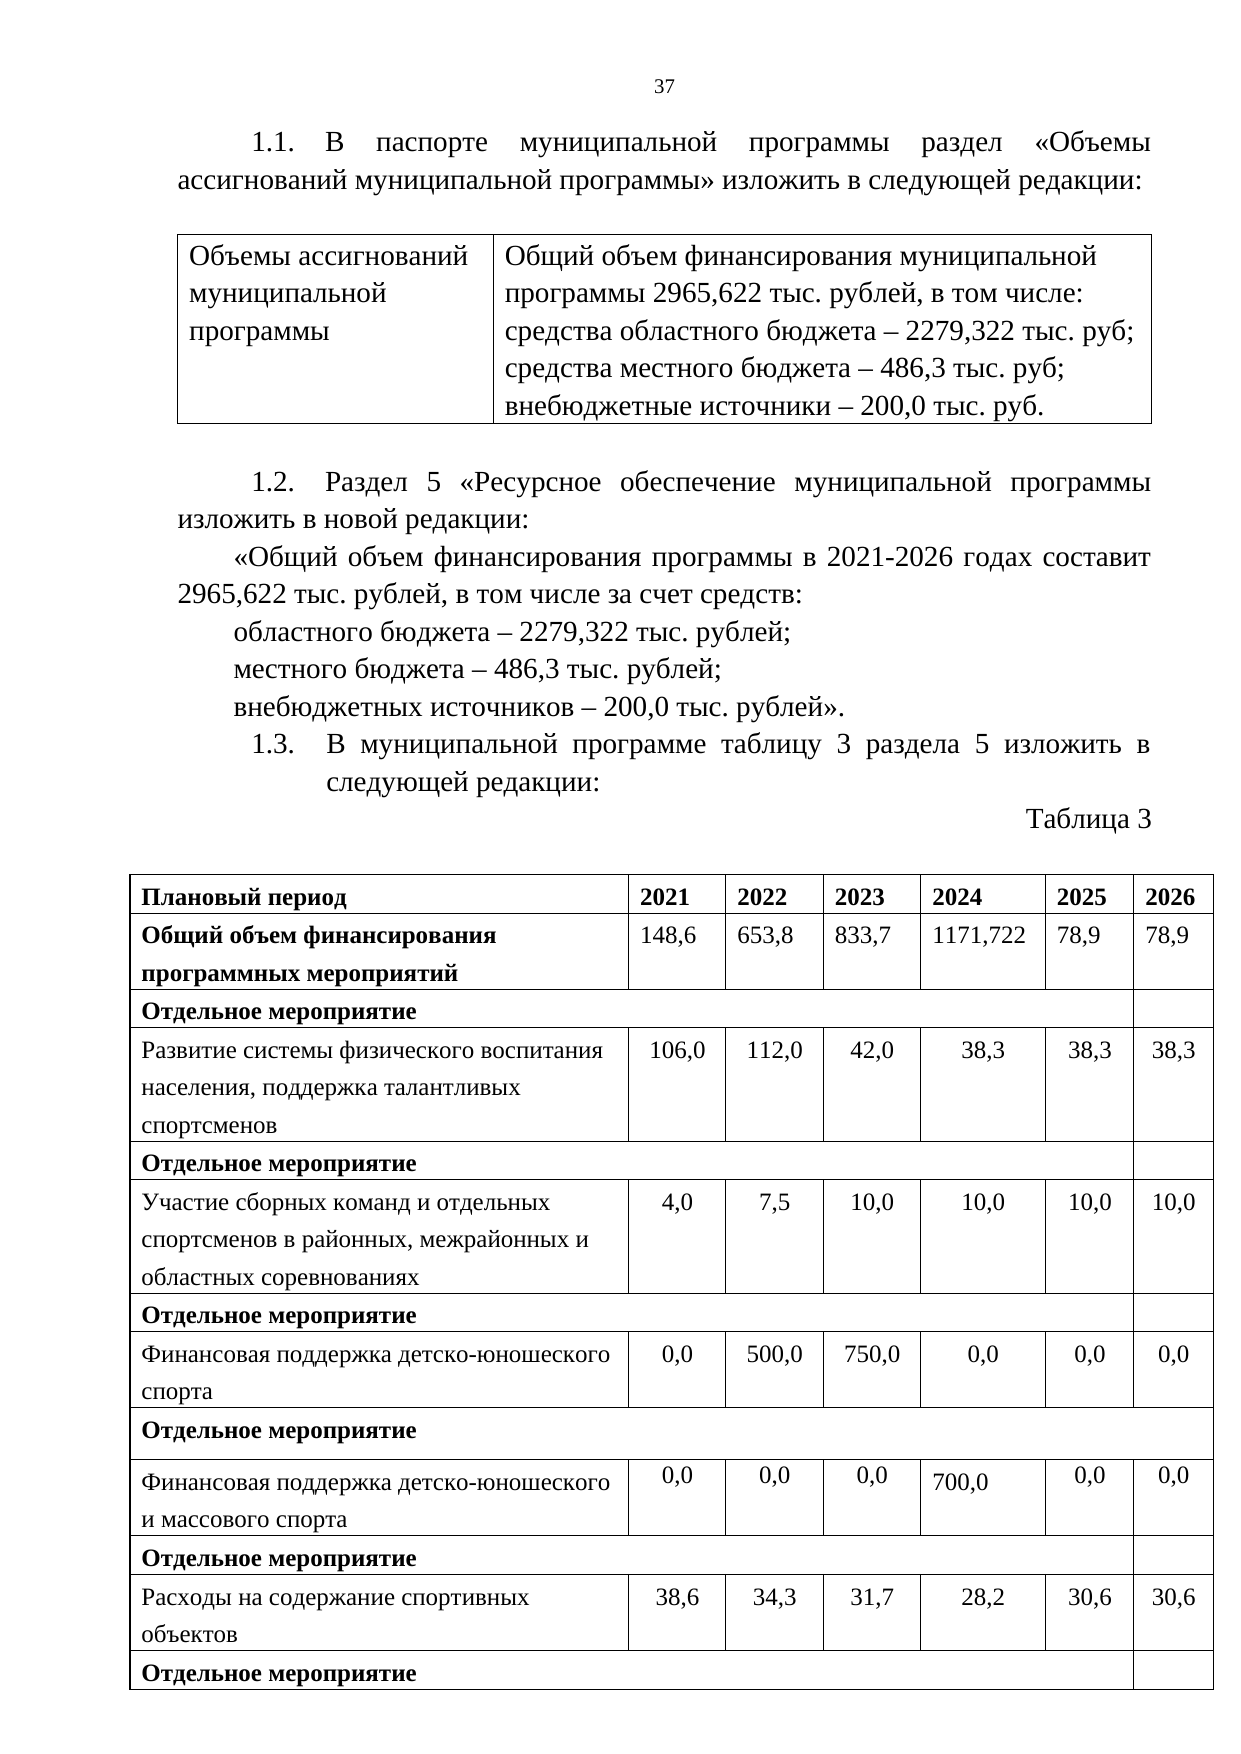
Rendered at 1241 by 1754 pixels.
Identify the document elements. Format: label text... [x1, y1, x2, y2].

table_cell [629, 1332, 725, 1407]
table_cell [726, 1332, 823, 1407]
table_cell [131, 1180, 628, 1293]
text местного бюджета – 486,3 тыс. рублей; [177, 649, 1152, 686]
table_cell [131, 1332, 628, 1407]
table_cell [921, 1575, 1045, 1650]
list В муниципальной программе таблицу 3 раздела 5 изложить в следующей редакции: [251, 724, 1152, 799]
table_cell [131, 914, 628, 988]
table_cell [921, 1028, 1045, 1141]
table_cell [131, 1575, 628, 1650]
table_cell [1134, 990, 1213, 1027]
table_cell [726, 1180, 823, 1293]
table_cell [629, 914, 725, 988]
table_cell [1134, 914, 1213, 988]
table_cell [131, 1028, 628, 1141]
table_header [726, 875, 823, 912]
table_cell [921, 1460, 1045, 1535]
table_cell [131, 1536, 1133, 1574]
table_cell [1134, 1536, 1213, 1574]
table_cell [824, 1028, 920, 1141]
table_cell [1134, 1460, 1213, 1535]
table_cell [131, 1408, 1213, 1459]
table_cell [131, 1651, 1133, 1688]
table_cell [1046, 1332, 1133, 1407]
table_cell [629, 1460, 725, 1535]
text «Общий объем финансирования программы в 2021-2026 годах составит 2965,622 тыс. рублей, в том числе за счет средств: [177, 536, 1152, 611]
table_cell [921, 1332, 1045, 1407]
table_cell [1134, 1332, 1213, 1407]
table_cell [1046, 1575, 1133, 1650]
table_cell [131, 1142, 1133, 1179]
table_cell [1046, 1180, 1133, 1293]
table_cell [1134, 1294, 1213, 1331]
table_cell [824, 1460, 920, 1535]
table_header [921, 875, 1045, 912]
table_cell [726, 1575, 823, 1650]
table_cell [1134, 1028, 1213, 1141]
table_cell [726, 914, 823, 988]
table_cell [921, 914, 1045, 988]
text внебюджетных источников – 200,0 тыс. рублей». [177, 686, 1152, 724]
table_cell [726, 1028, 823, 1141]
list Раздел 5 «Ресурсное обеспечение муниципальной программы изложить в новой редакции: [177, 461, 1152, 536]
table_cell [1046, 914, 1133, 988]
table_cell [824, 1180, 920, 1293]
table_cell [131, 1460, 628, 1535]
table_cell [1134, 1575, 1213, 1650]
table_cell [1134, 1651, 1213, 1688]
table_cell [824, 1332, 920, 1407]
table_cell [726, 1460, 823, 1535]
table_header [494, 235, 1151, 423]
text Таблица 3 [177, 799, 1152, 836]
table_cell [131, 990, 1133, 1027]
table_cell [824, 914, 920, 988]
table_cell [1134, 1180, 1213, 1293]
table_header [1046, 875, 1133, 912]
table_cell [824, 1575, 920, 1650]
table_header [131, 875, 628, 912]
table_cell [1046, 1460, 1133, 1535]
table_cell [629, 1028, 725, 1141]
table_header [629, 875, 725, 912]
list В паспорте муниципальной программы раздел «Объемы ассигнований муниципальной программы» изложить в следующей редакции: [177, 122, 1152, 197]
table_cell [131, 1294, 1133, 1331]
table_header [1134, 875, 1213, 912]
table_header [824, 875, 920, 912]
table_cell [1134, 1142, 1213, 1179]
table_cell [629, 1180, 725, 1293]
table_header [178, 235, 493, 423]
text областного бюджета – 2279,322 тыс. рублей; [177, 611, 1152, 649]
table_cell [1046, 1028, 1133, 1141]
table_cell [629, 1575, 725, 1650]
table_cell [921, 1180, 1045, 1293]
